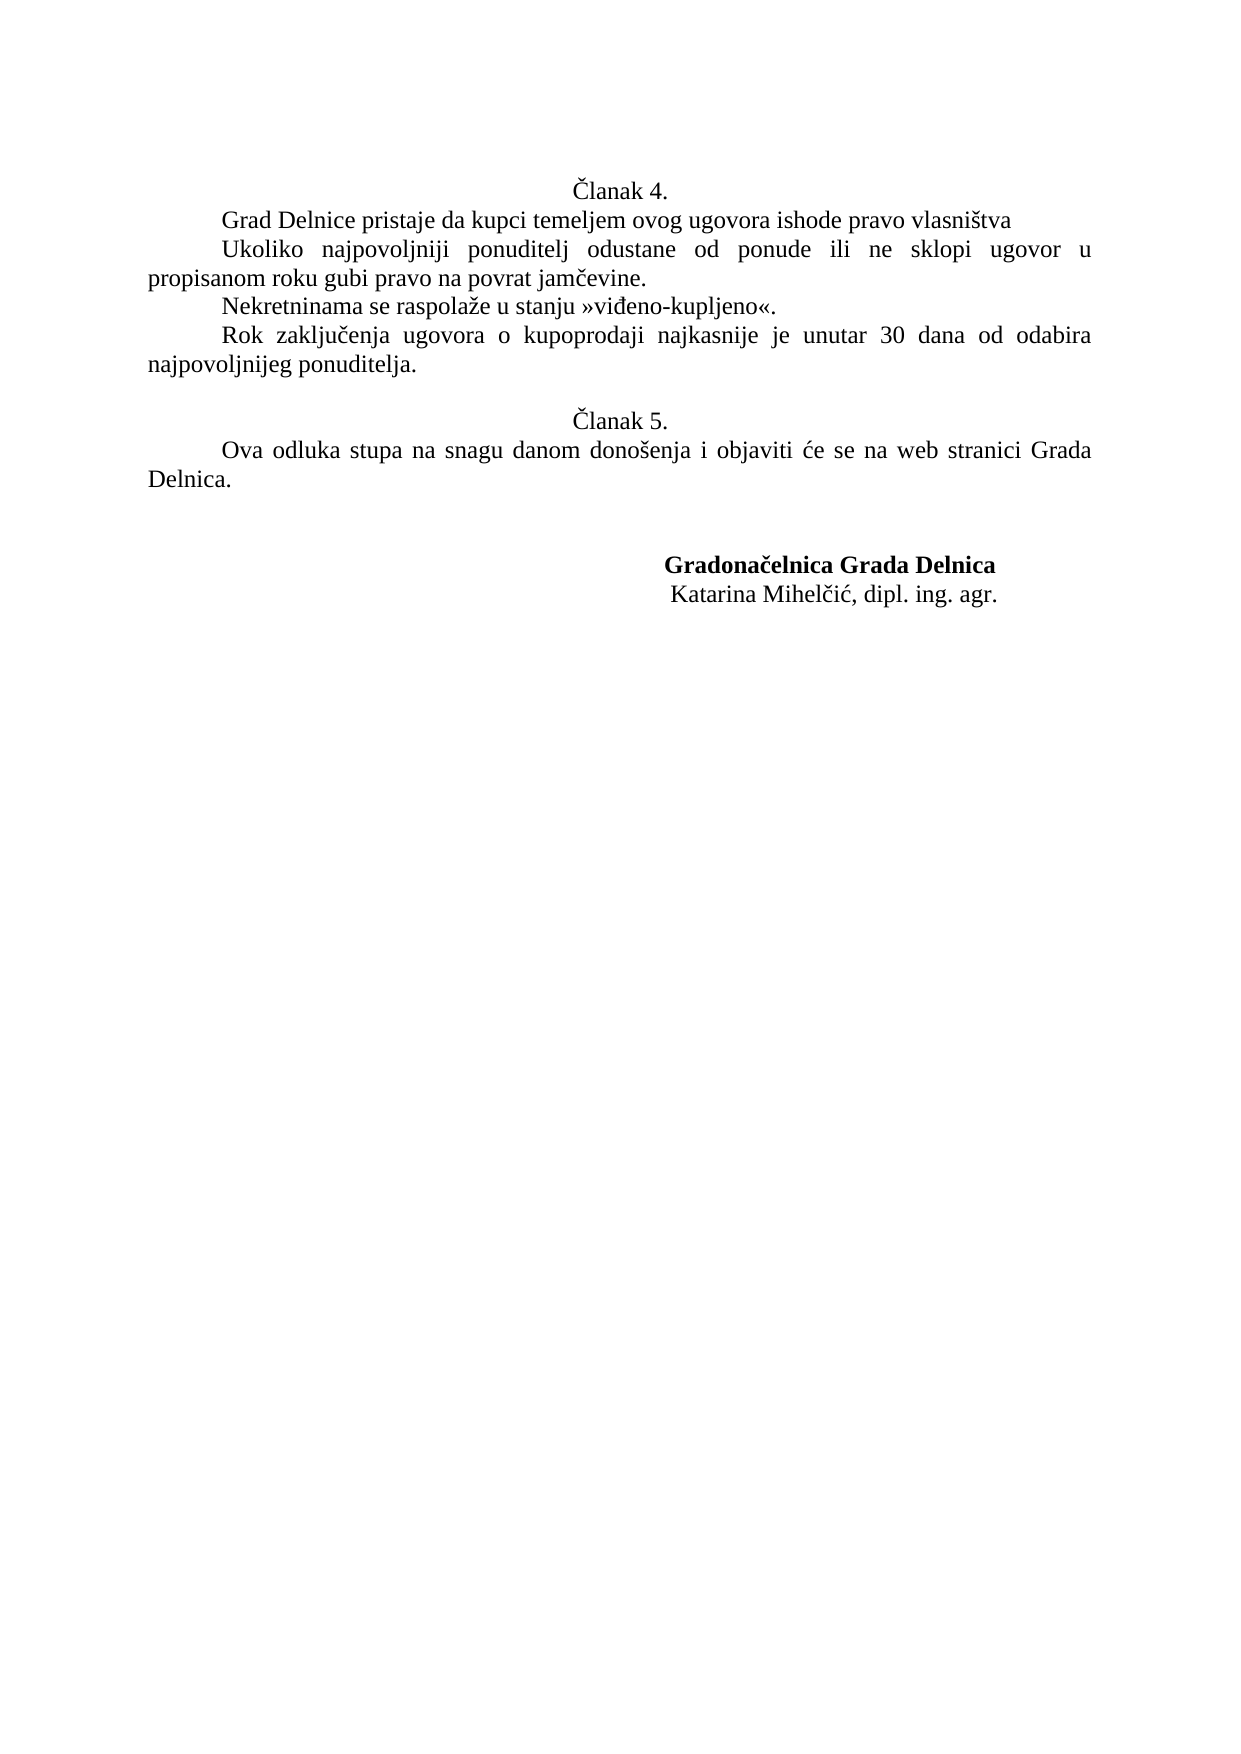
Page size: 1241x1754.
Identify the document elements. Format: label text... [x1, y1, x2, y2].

text Nekretninama se raspolaže u stanju »viđeno-kupljeno«. [148, 291, 1093, 320]
text Članak 4. [148, 176, 1093, 205]
text Grad Delnice pristaje da kupci temeljem ovog ugovora ishode pravo vlasništva [148, 205, 1093, 234]
text Rok zaključenja ugovora o kupoprodaji najkasnije je unutar 30 dana od odabira najpovoljnijeg ponuditelja. [148, 320, 1093, 378]
text Ova odluka stupa na snagu danom donošenja i objaviti će se na web stranici Grada Delnica. [148, 435, 1093, 493]
text Ukoliko najpovoljniji ponuditelj odustane od ponude ili ne sklopi ugovor u propisanom roku gubi pravo na povrat jamčevine. [148, 234, 1093, 291]
text Gradonačelnica Grada Delnica [148, 550, 1093, 579]
text Katarina Mihelčić, dipl. ing. agr. [148, 579, 1093, 608]
text Članak 5. [148, 406, 1093, 435]
